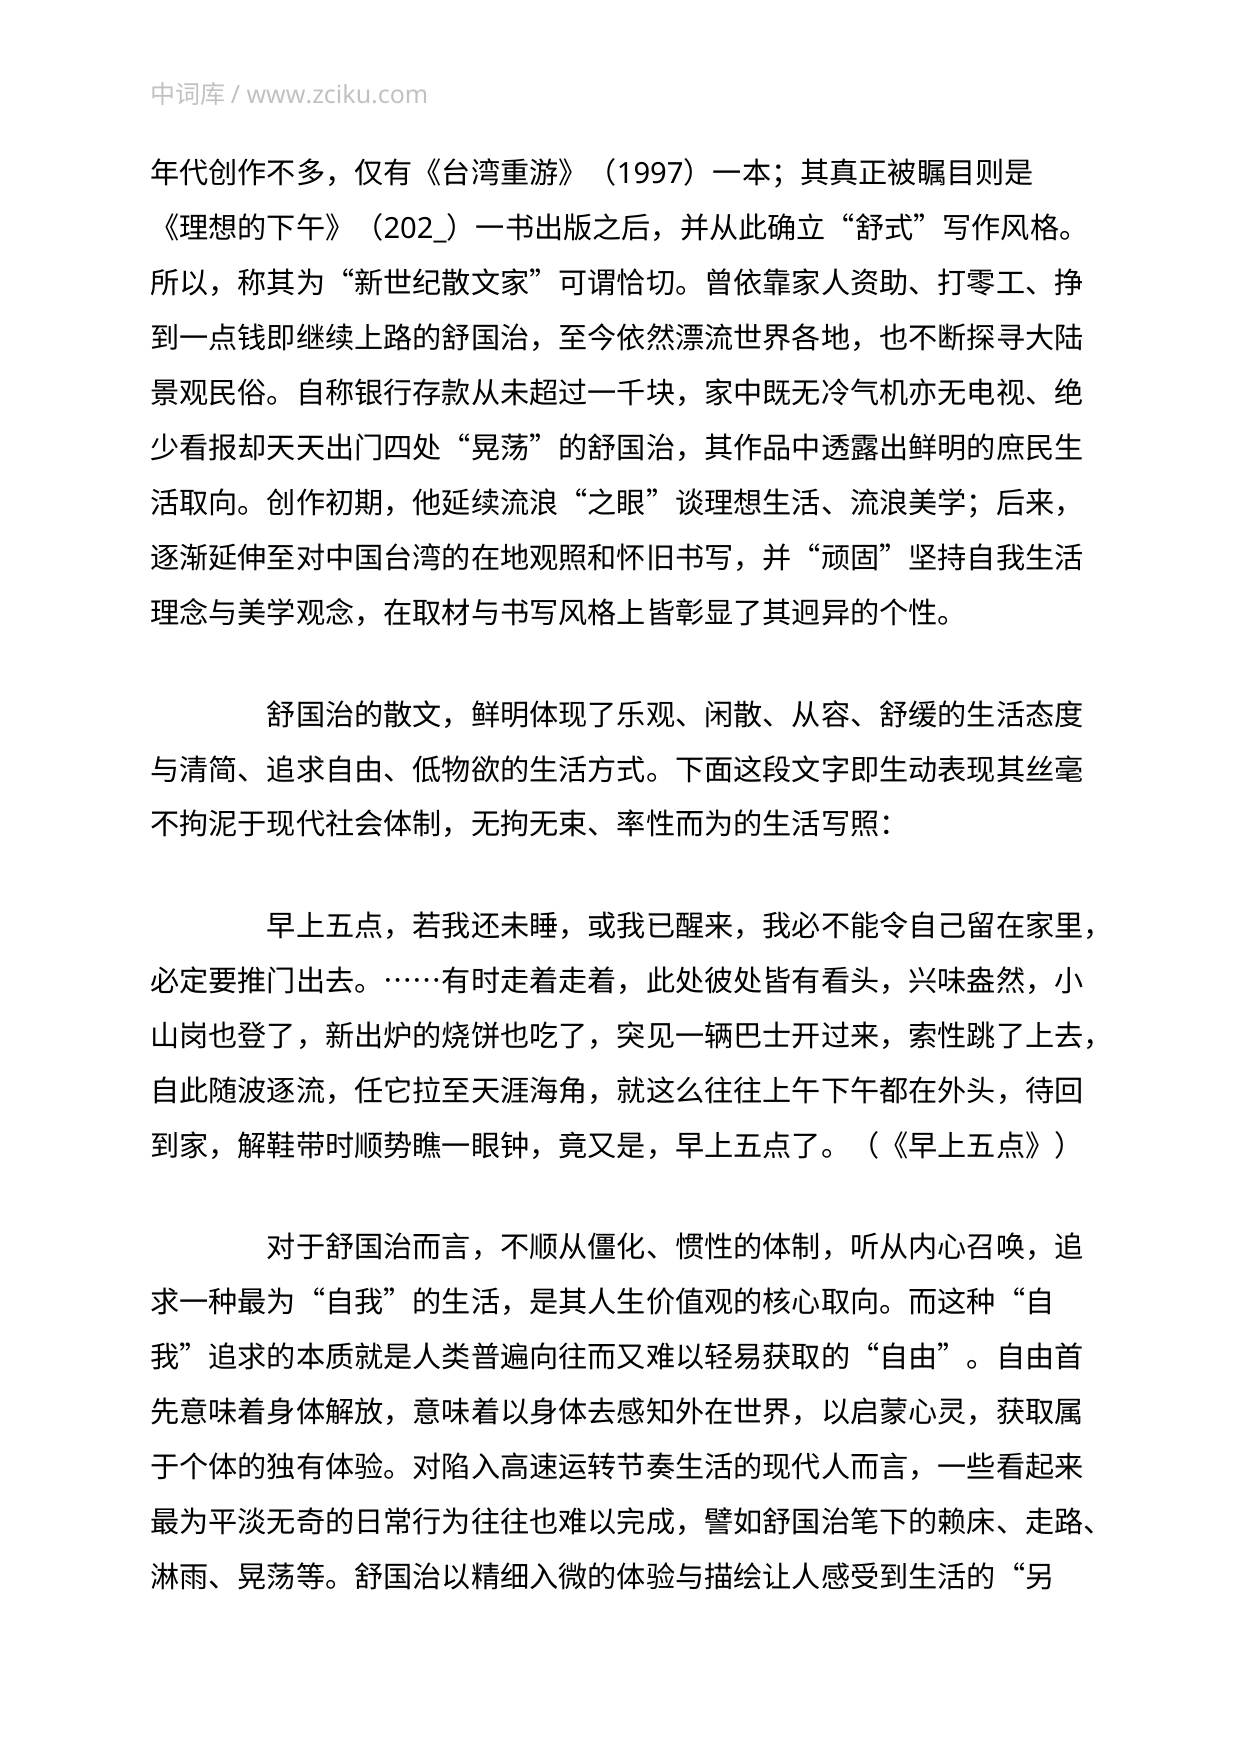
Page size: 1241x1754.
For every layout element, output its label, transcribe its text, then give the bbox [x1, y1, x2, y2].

text 早上五点，若我还未睡，或我已醒来，我必不能令自己留在家里，必定要推门出去。……有时走着走着，此处彼处皆有看头，兴味盎然，小山岗也登了，新出炉的烧饼也吃了，突见一辆巴士开过来，索性跳了上去，自此随波逐流，任它拉至天涯海角，就这么往往上午下午都在外头，待回到家，解鞋带时顺势瞧一眼钟，竟又是，早上五点了。（《早上五点》） [150, 903, 1090, 1164]
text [150, 150, 1090, 632]
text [150, 1224, 1090, 1596]
text 舒国治的散文，鲜明体现了乐观、闲散、从容、舒缓的生活态度与清简、追求自由、低物欲的生活方式。下面这段文字即生动表现其丝毫不拘泥于现代社会体制，无拘无束、率性而为的生活写照： [150, 691, 1090, 843]
